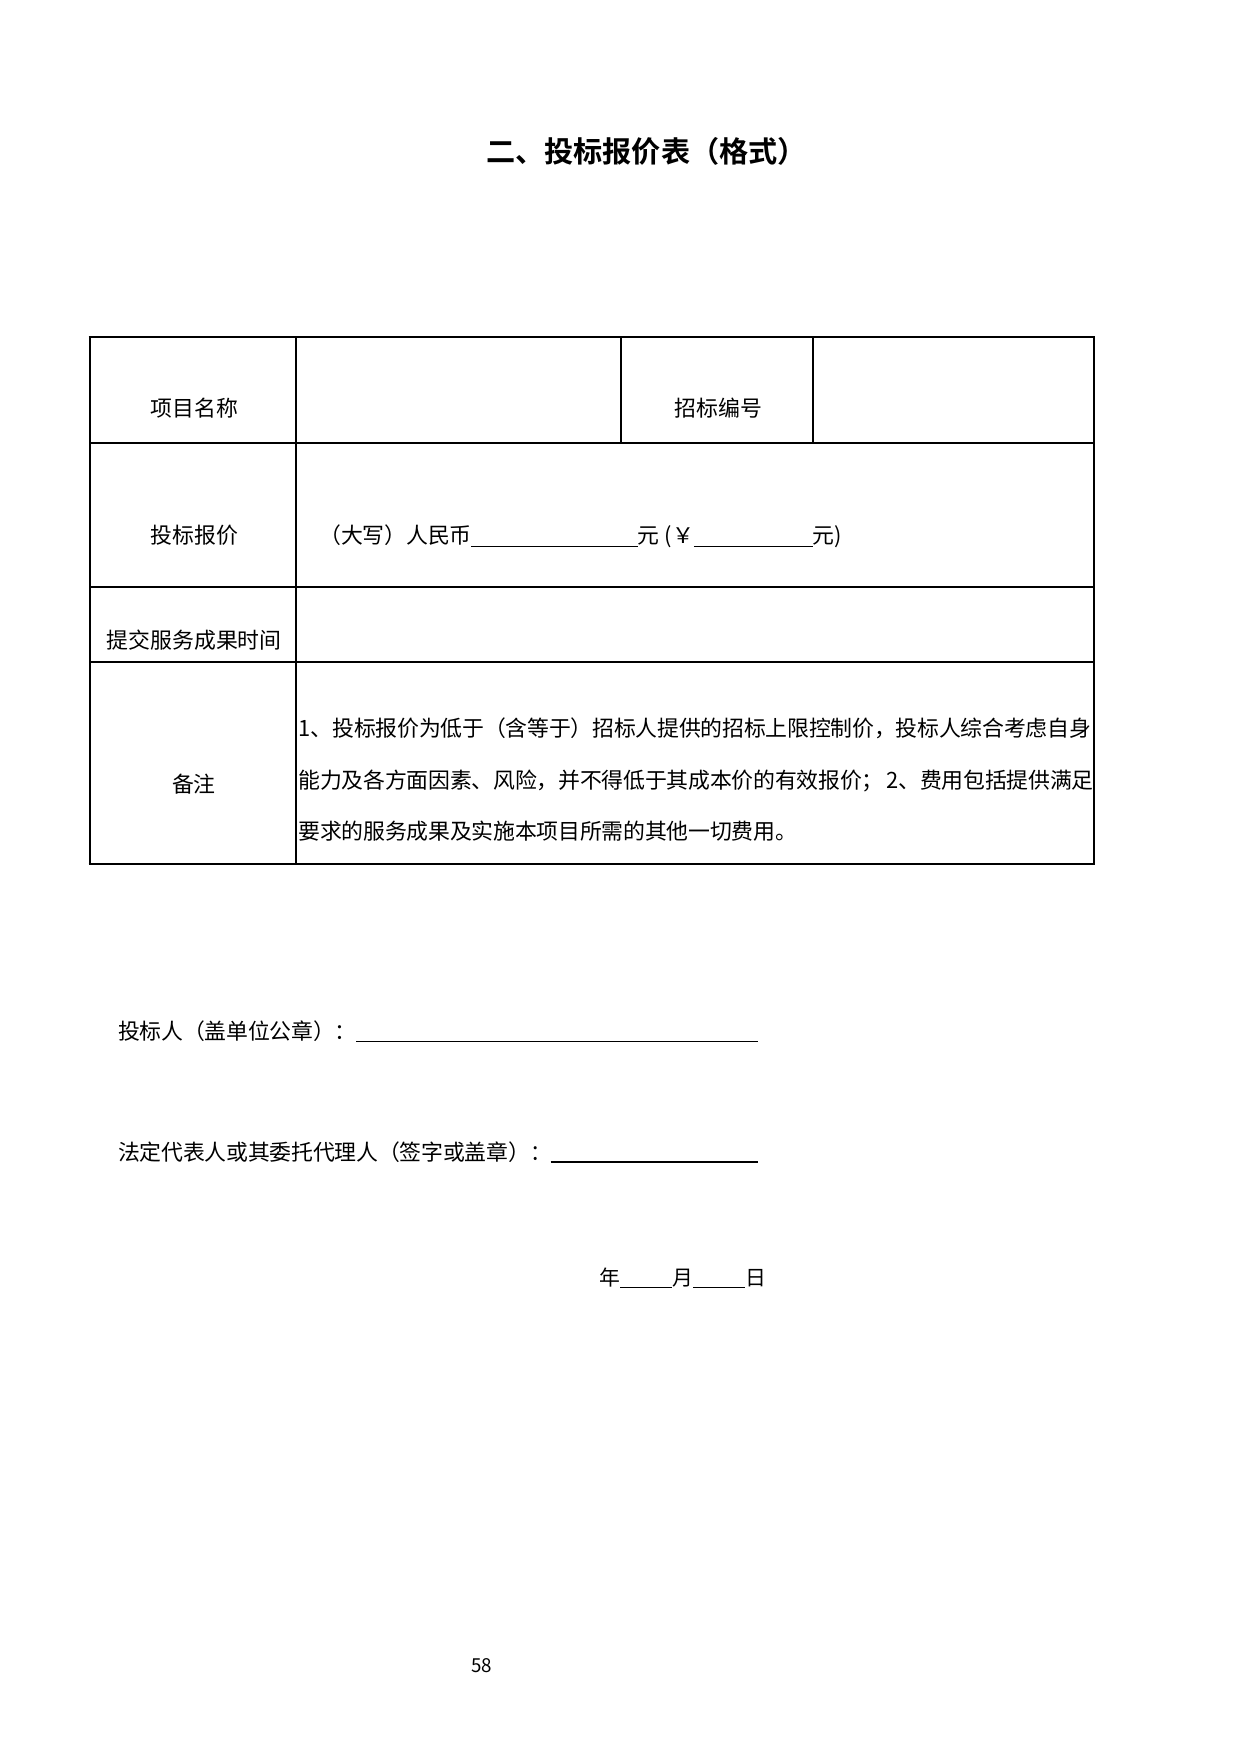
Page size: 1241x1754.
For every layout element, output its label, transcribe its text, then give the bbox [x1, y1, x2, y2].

subtitle 二、投标报价表（格式） [129, 129, 1163, 171]
text 投标人（盖单位公章）： [118, 1014, 1165, 1046]
table_header 招标编号 [622, 338, 812, 442]
table_cell （大写）人民币 元 (￥ 元) [297, 444, 1093, 586]
table_cell [297, 588, 1093, 661]
table_header 项目名称 [91, 338, 295, 442]
table_cell 提交服务成果时间 [91, 588, 295, 661]
table_cell 投标报价 [91, 444, 295, 586]
text 年 月 日 [200, 1261, 1165, 1291]
table_header [297, 338, 620, 442]
text 法定代表人或其委托代理人（签字或盖章）： [118, 1135, 1165, 1166]
table_cell 备注 [91, 663, 295, 863]
table_header [814, 338, 1093, 442]
table_cell 1、投标报价为低于（含等于）招标人提供的招标上限控制价，投标人综合考虑自身 能力及各方面因素、风险，并不得低于其成本价的有效报价；2、费用包括提供满足 要求的服务成果及实施本项目所需的其他一切费用。 [297, 663, 1093, 863]
